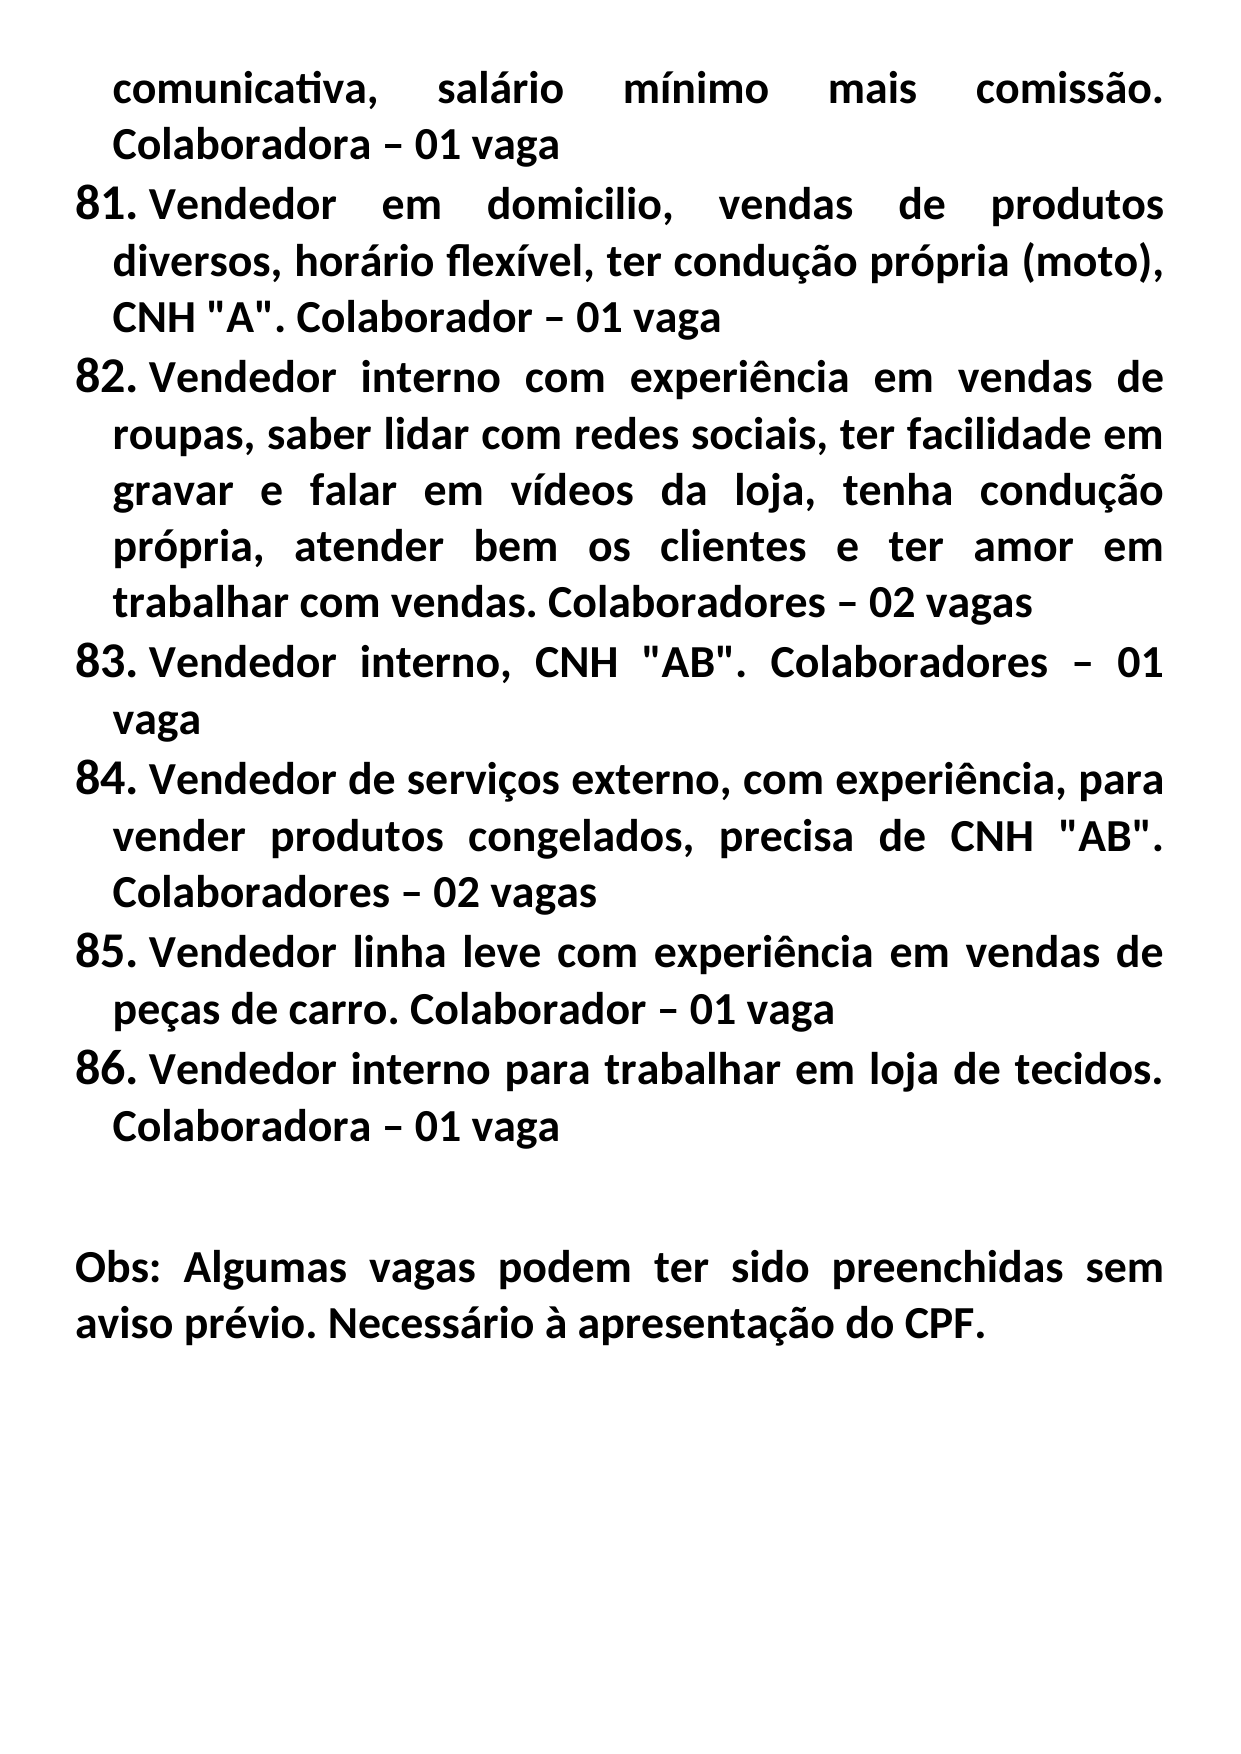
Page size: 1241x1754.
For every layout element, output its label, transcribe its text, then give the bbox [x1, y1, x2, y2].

list Vendedor interno, CNH "AB". Colaboradores – 01 vaga [75, 629, 1165, 746]
list Vendedor interno com experiência em vendas de roupas, saber lidar com redes sociais, ter facilidade em gravar e falar em vídeos da loja, tenha condução própria, atender bem os clientes e ter amor em trabalhar com vendas. Colaboradores – 02 vagas [75, 344, 1165, 629]
list Vendedor em domicilio, vendas de produtos diversos, horário flexível, ter condução própria (moto), CNH "A". Colaborador – 01 vaga [75, 171, 1165, 344]
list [75, 59, 1165, 171]
list Obs: Algumas vagas podem ter sido preenchidas sem aviso prévio. Necessário à apresentação do CPF. [75, 1238, 1165, 1349]
list Vendedor interno para trabalhar em loja de tecidos. Colaboradora – 01 vaga [75, 1036, 1165, 1153]
list Vendedor linha leve com experiência em vendas de peças de carro. Colaborador – 01 vaga [75, 919, 1165, 1036]
list Vendedor de serviços externo, com experiência, para vender produtos congelados, precisa de CNH "AB". Colaboradores – 02 vagas [75, 746, 1165, 919]
